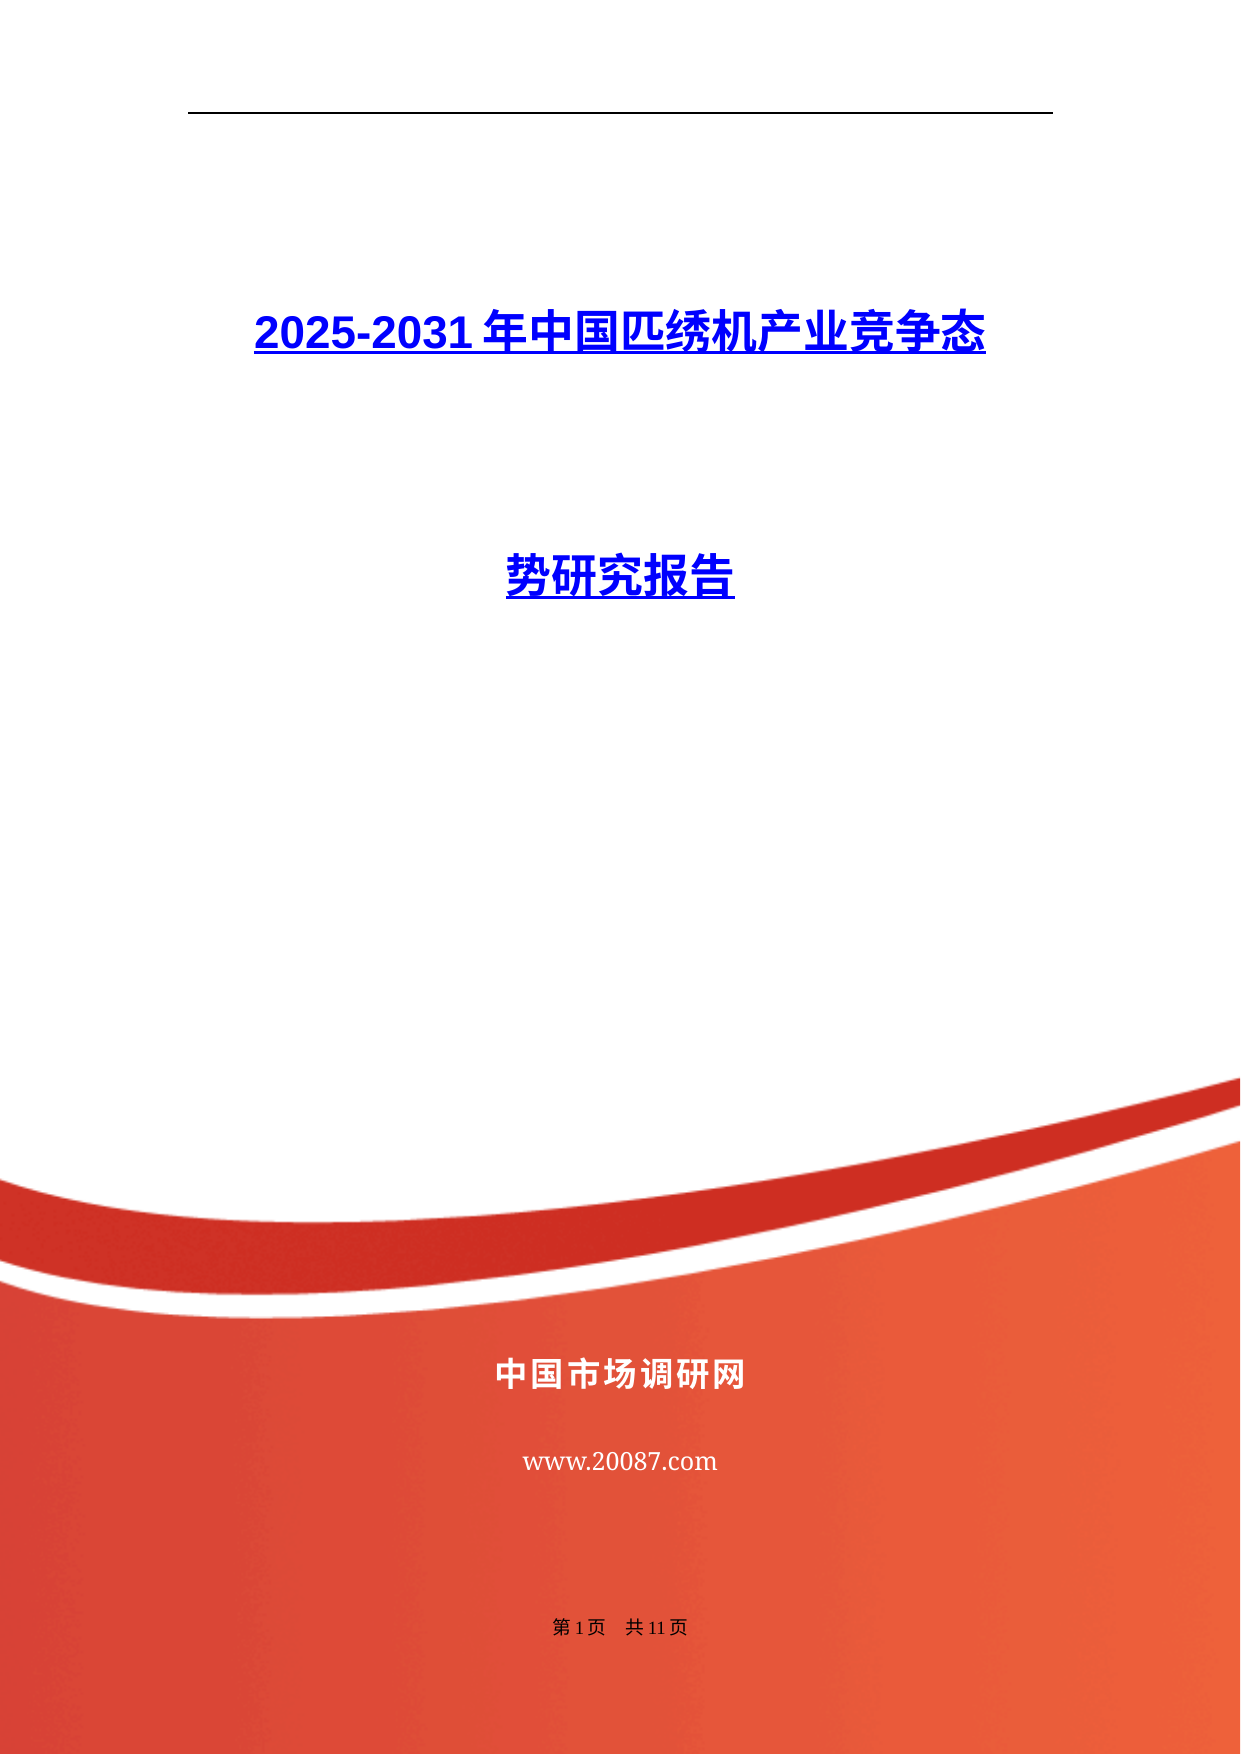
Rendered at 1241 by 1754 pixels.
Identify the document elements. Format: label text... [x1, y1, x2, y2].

picture [0, 1006, 1241, 1754]
text www.20087.com [187, 1428, 1053, 1493]
subtitle 中国市场调研网 [187, 1339, 1053, 1404]
table_header 2025-2031年中国匹绣机产业竞争态势研究报告 [188, 207, 1053, 773]
